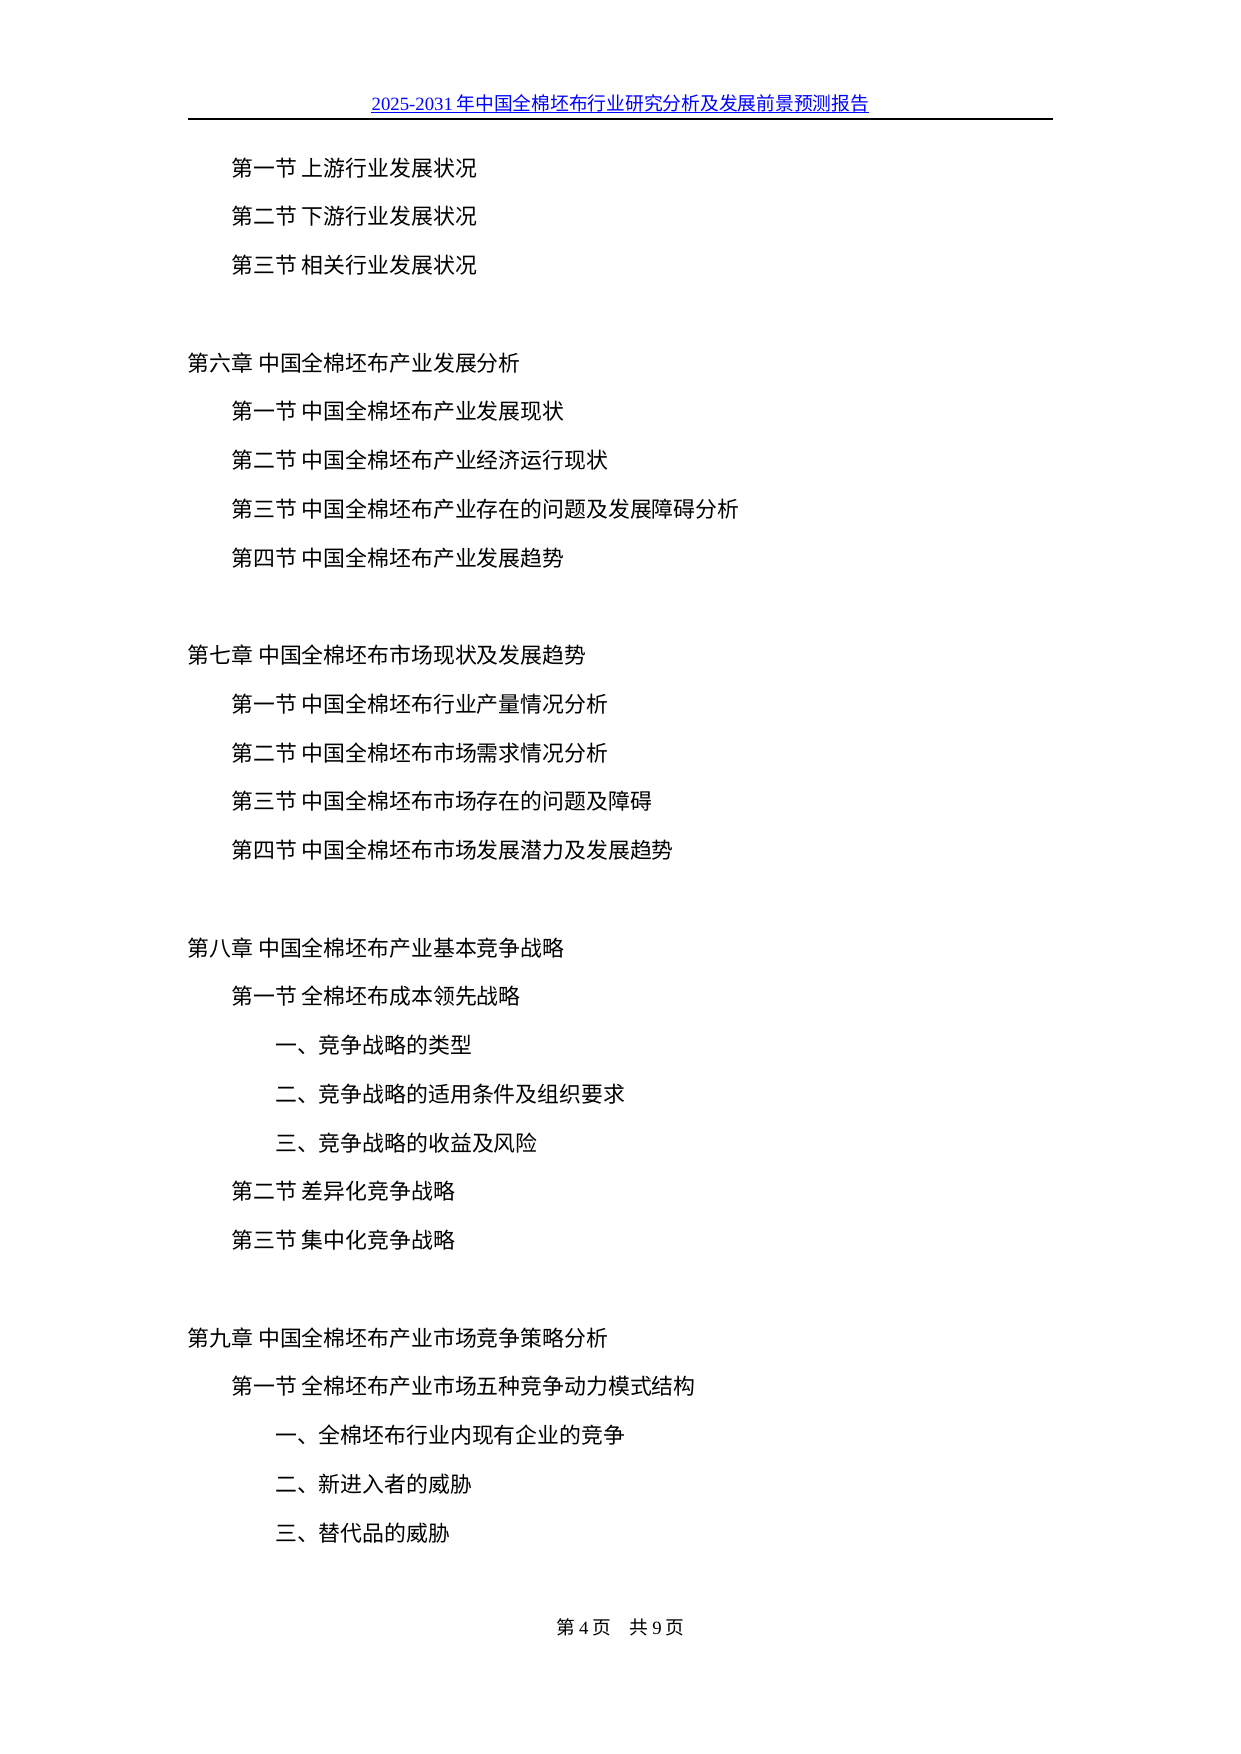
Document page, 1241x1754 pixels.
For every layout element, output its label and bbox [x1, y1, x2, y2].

text [187, 150, 1053, 1548]
